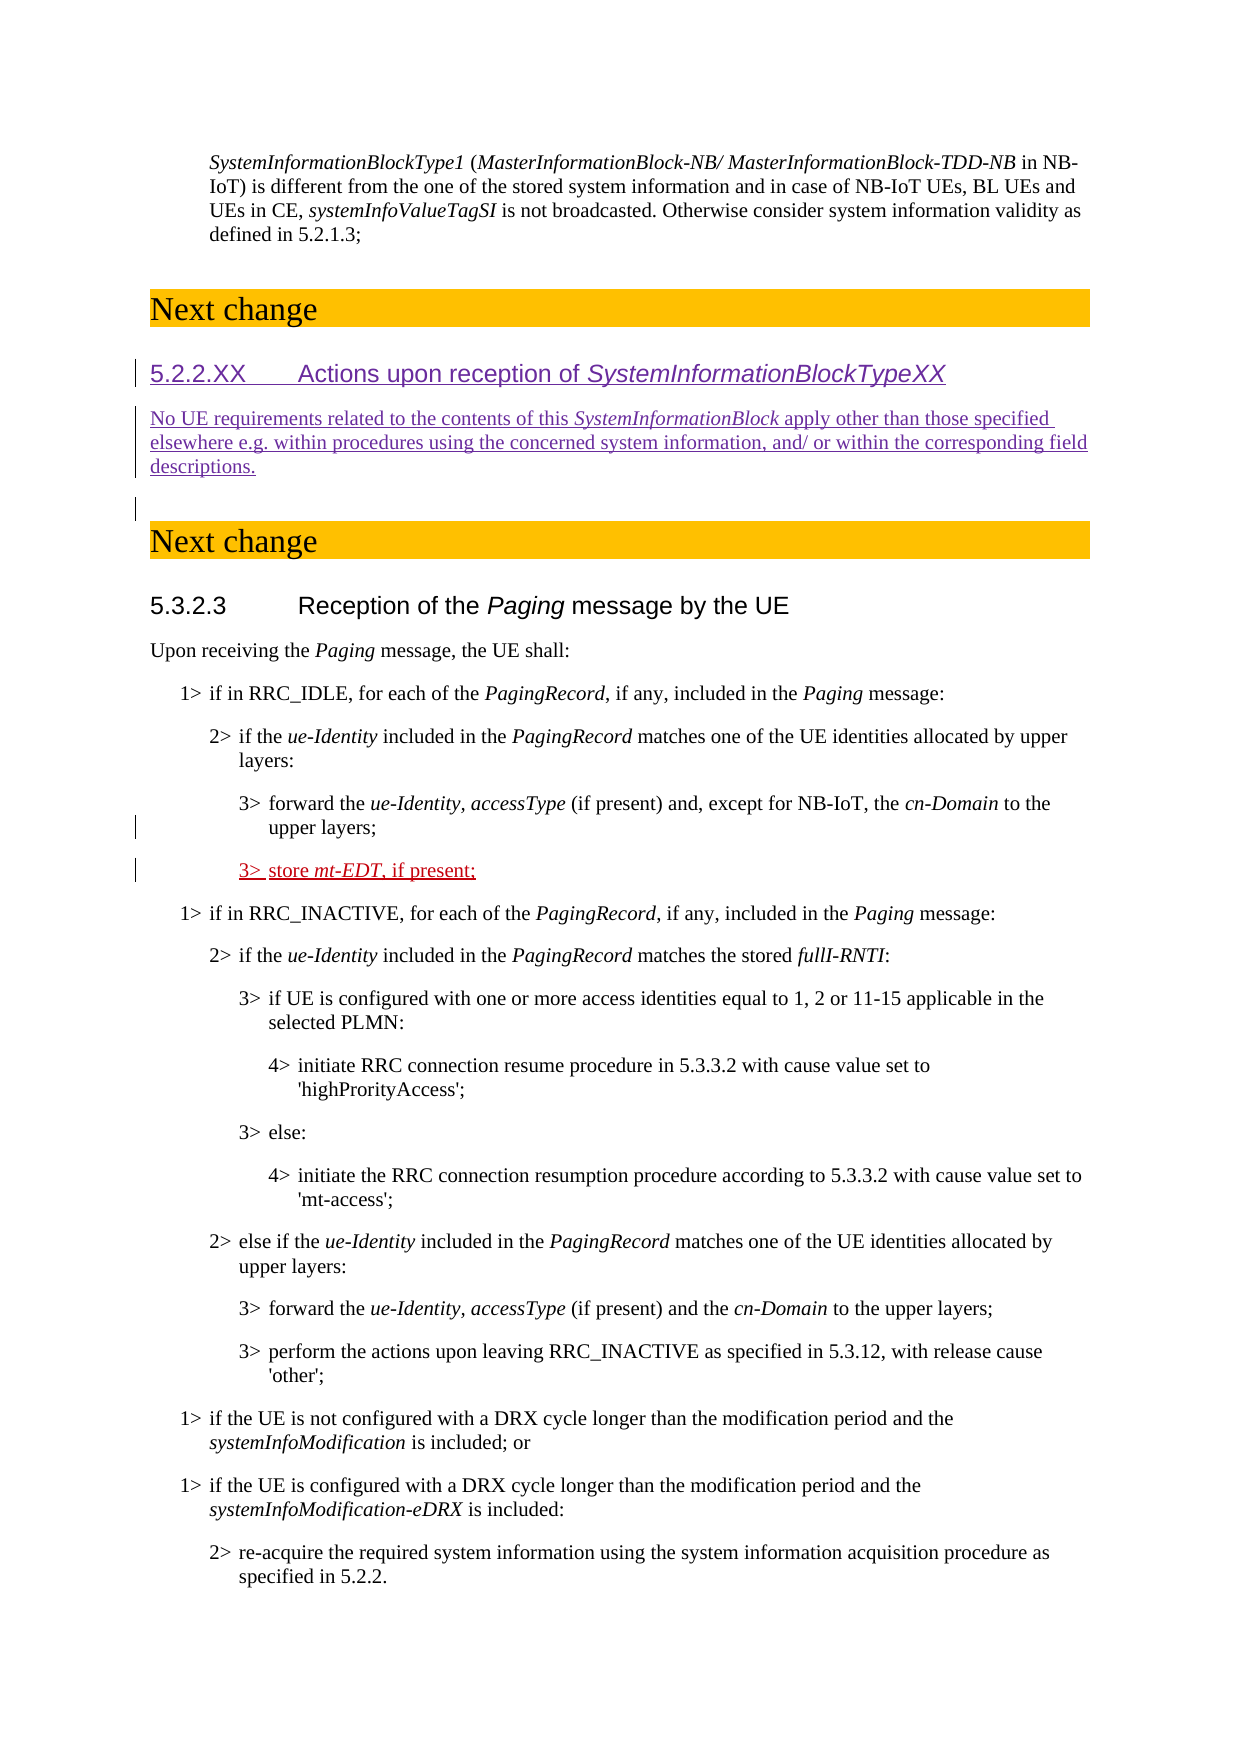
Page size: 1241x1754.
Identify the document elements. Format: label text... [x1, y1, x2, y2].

text 4> initiate RRC connection resume procedure in 5.3.3.2 with cause value set to 'highProrityAccess'; [268, 1053, 1090, 1101]
text 3> forward the ue-Identity, accessType (if present) and, except for NB-IoT, the cn-Domain to the upper layers; [239, 791, 1090, 839]
text 3> else: [239, 1120, 1090, 1144]
text 1> if the UE is configured with a DRX cycle longer than the modification period and the systemInfoModification-eDRX is included: [179, 1473, 1090, 1521]
text 1> if in RRC_IDLE, for each of the PagingRecord, if any, included in the Paging message: [179, 681, 1090, 705]
subtitle 5.3.2.3 Reception of the Paging message by the UE [150, 591, 1090, 619]
text Next change [150, 289, 1090, 327]
text 2> if the ue-Identity included in the PagingRecord matches one of the UE identities allocated by upper layers: [209, 724, 1090, 772]
text 3> forward the ue-Identity, accessType (if present) and the cn-Domain to the upper layers; [239, 1296, 1090, 1320]
text Next change [150, 521, 1090, 559]
text 2> re-acquire the required system information using the system information acquisition procedure as specified in 5.2.2. [209, 1540, 1090, 1588]
text 1> if in RRC_INACTIVE, for each of the PagingRecord, if any, included in the Paging message: [179, 900, 1090, 924]
text Upon receiving the Paging message, the UE shall: [150, 638, 1090, 662]
text 4> initiate the RRC connection resumption procedure according to 5.3.3.2 with cause value set to 'mt-access'; [268, 1163, 1090, 1211]
text 2> if the ue-Identity included in the PagingRecord matches the stored fullI-RNTI: [209, 943, 1090, 967]
text 3> perform the actions upon leaving RRC_INACTIVE as specified in 5.3.12, with release cause 'other'; [239, 1339, 1090, 1387]
text 3> if UE is configured with one or more access identities equal to 1, 2 or 11-15 applicable in the selected PLMN: [239, 986, 1090, 1034]
text 2> else if the ue-Identity included in the PagingRecord matches one of the UE identities allocated by upper layers: [209, 1229, 1090, 1278]
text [179, 150, 1090, 246]
text 1> if the UE is not configured with a DRX cycle longer than the modification period and the systemInfoModification is included; or [179, 1406, 1090, 1454]
